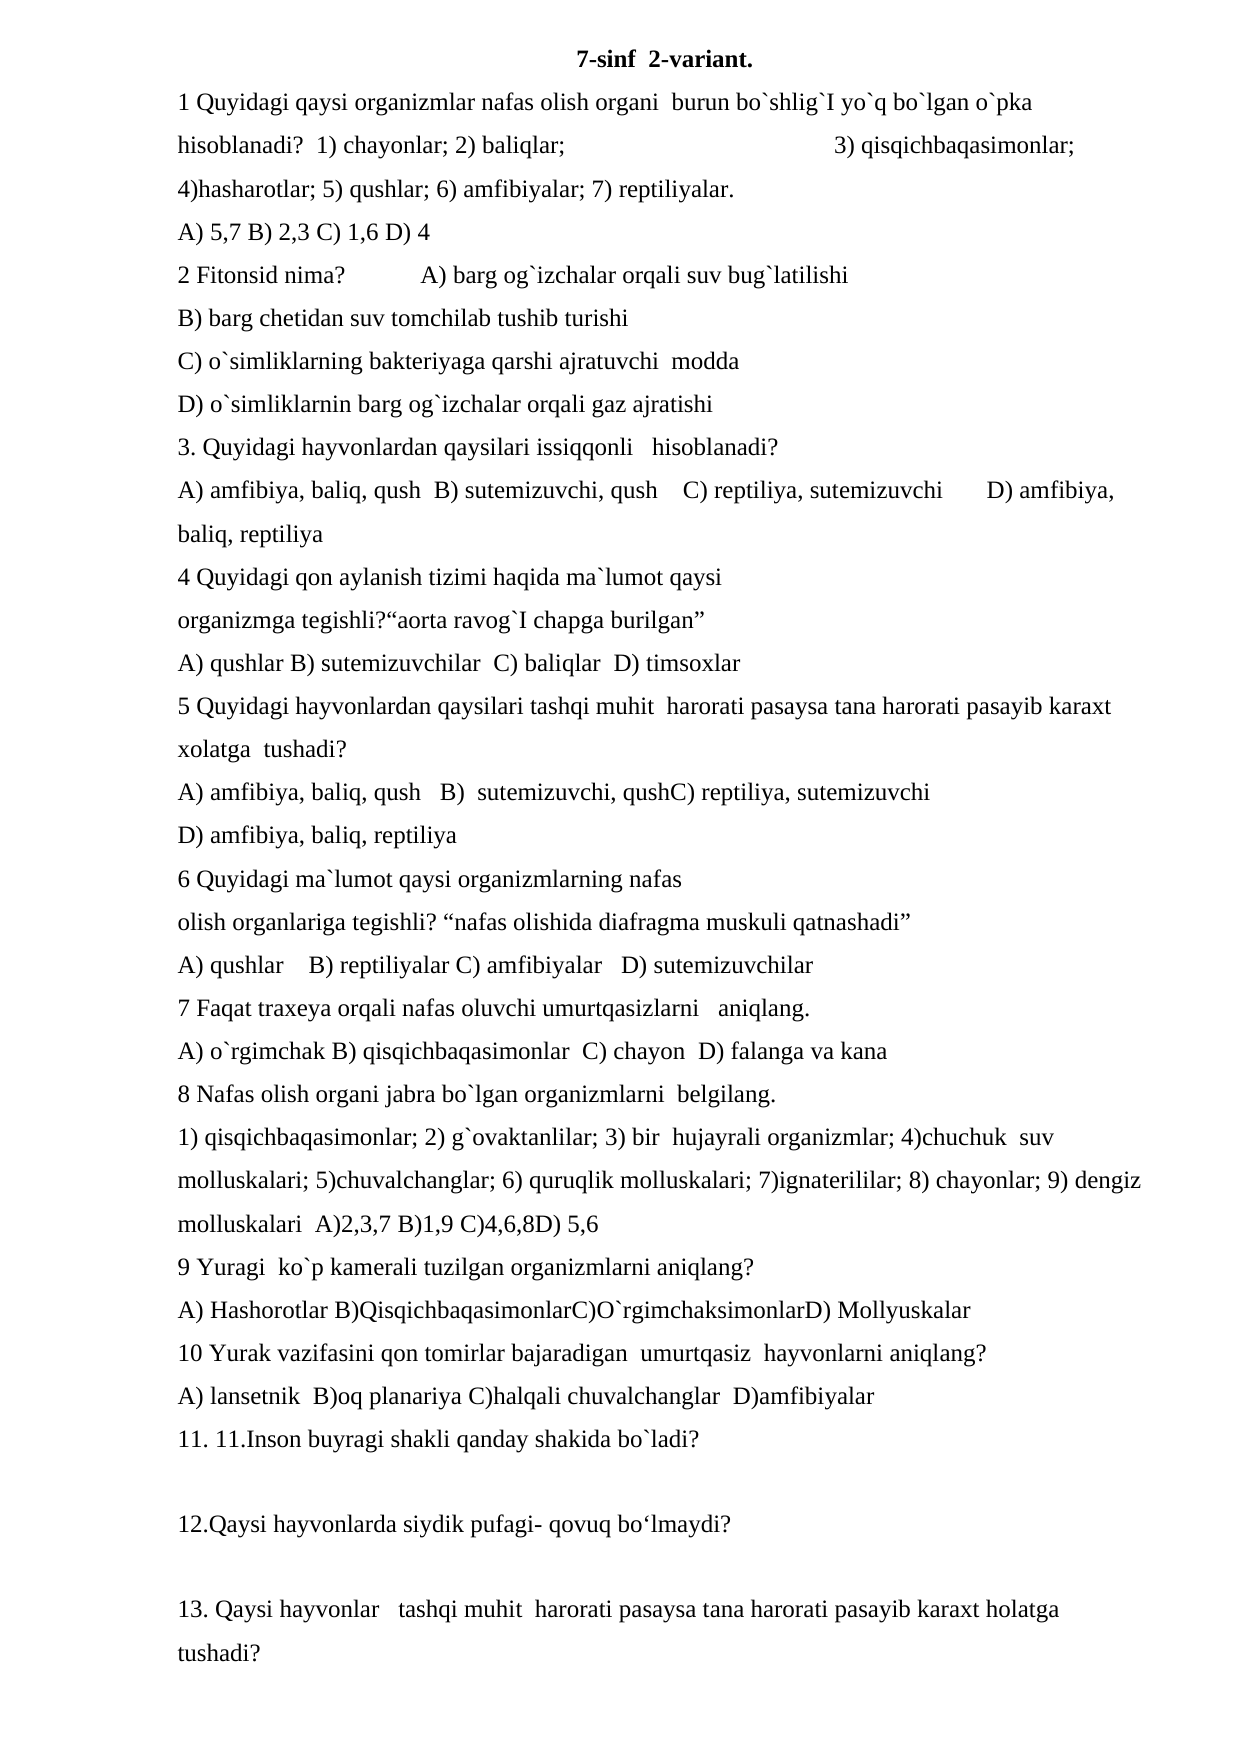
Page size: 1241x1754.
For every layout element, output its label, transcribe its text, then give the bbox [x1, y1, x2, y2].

text A) 5,7 B) 2,3 C) 1,6 D) 4 [177, 217, 1152, 246]
text A) o`rgimchak B) qisqichbaqasimonlar C) chayon D) falanga va kana [177, 1036, 1152, 1065]
text A) Hashorotlar B)QisqichbaqasimonlarC)O`rgimchaksimonlarD) Mollyuskalar [177, 1295, 1152, 1324]
text 11. 11.Inson buyragi shakli qanday shakida bo`ladi? [177, 1424, 1152, 1453]
text D) o`simliklarnin barg og`izchalar orqali gaz ajratishi [177, 389, 1152, 418]
text B) barg chetidan suv tomchilab tushib turishi [177, 303, 1152, 332]
text D) amfibiya, baliq, reptiliya [177, 821, 1152, 849]
text 3. Quyidagi hayvonlardan qaysilari issiqqonli hisoblanadi? [177, 432, 1152, 461]
text 9 Yuragi ko`p kamerali tuzilgan organizmlarni aniqlang? [177, 1252, 1152, 1281]
text 4 Quyidagi qon aylanish tizimi haqida ma`lumot qaysi [177, 562, 1152, 591]
text 6 Quyidagi ma`lumot qaysi organizmlarning nafas [177, 864, 1152, 892]
text 2 Fitonsid nima? A) barg og`izchalar orqali suv bug`latilishi [177, 260, 1152, 289]
text 13. Qaysi hayvonlar tashqi muhit harorati pasaysa tana harorati pasayib karaxt holatga tushadi? [177, 1594, 1152, 1666]
text A) amfibiya, baliq, qush B) sutemizuvchi, qushC) reptiliya, sutemizuvchi [177, 777, 1152, 806]
text 8 Nafas olish organi jabra bo`lgan organizmlarni belgilang. [177, 1079, 1152, 1108]
text 12.Qaysi hayvonlarda siydik pufagi- qovuq bo‘lmaydi? [177, 1509, 1152, 1538]
text C) o`simliklarning bakteriyaga qarshi ajratuvchi modda [177, 346, 1152, 375]
text 7-sinf 2-variant. [177, 44, 1152, 73]
text 7 Faqat traxeya orqali nafas oluvchi umurtqasizlarni aniqlang. [177, 993, 1152, 1022]
text 5 Quyidagi hayvonlardan qaysilari tashqi muhit harorati pasaysa tana harorati pasayib karaxt xolatga tushadi? [177, 691, 1152, 763]
text olish organlariga tegishli? “nafas olishida diafragma muskuli qatnashadi” [177, 907, 1152, 936]
text organizmga tegishli?“aorta ravog`I chapga burilgan” [177, 605, 1152, 634]
text A) qushlar B) reptiliyalar C) amfibiyalar D) sutemizuvchilar [177, 950, 1152, 979]
text 1) qisqichbaqasimonlar; 2) g`ovaktanlilar; 3) bir hujayrali organizmlar; 4)chuchuk suv molluskalari; 5)chuvalchanglar; 6) quruqlik molluskalari; 7)ignaterililar; 8) chayonlar; 9) dengiz molluskalari A)2,3,7 B)1,9 C)4,6,8D) 5,6 [177, 1122, 1152, 1237]
text 10 Yurak vazifasini qon tomirlar bajaradigan umurtqasiz hayvonlarni aniqlang? [177, 1338, 1152, 1367]
text A) lansetnik B)oq planariya C)halqali chuvalchanglar D)amfibiyalar [177, 1381, 1152, 1410]
text A) qushlar B) sutemizuvchilar C) baliqlar D) timsoxlar [177, 648, 1152, 677]
text 1 Quyidagi qaysi organizmlar nafas olish organi burun bo`shlig`I yo`q bo`lgan o`pka hisoblanadi? 1) chayonlar; 2) baliqlar; 3) qisqichbaqasimonlar; 4)hasharotlar; 5) qushlar; 6) amfibiyalar; 7) reptiliyalar. [177, 87, 1152, 202]
text A) amfibiya, baliq, qush B) sutemizuvchi, qush C) reptiliya, sutemizuvchi D) amfibiya, baliq, reptiliya [177, 476, 1152, 547]
